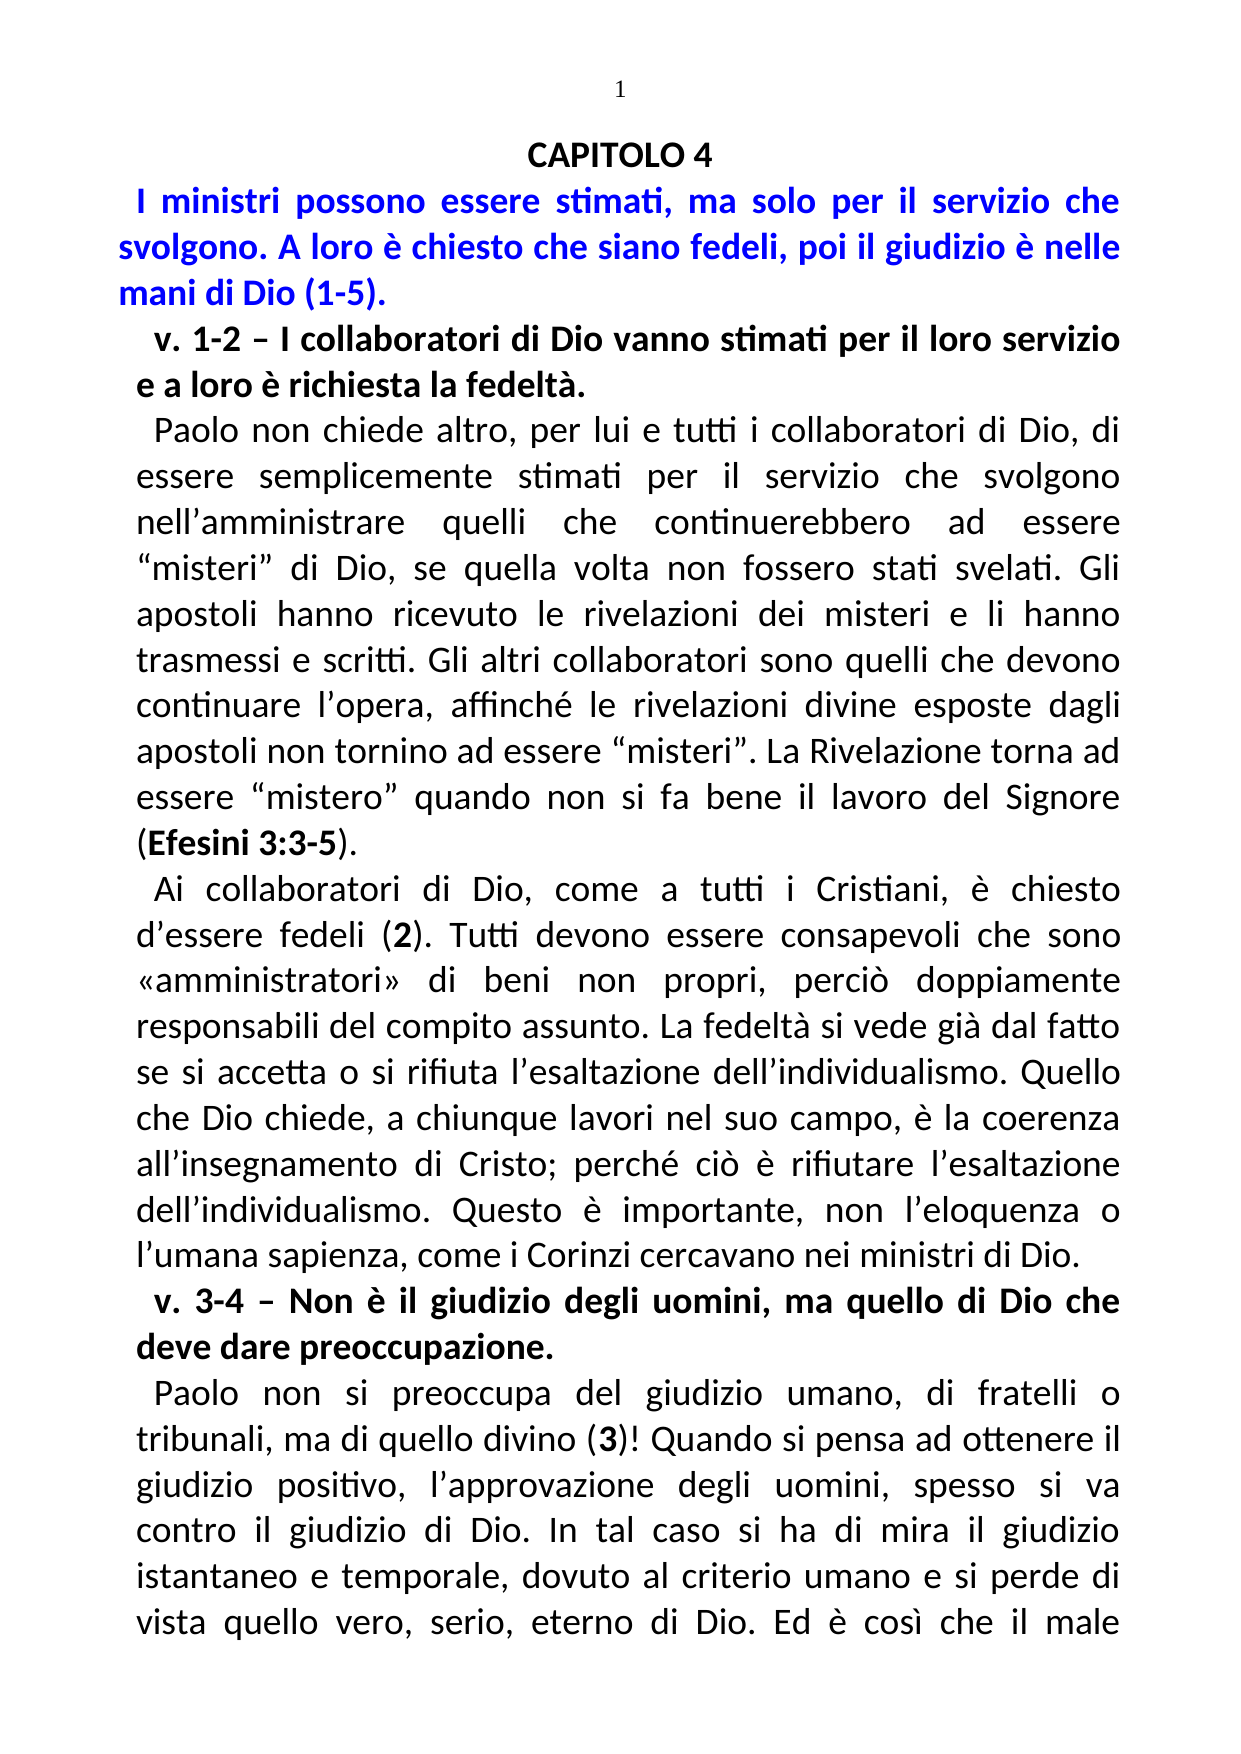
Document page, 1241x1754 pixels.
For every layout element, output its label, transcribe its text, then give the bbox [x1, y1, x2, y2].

text Paolo non chiede altro, per lui e tutti i collaboratori di Dio, di essere semplicemente stimati per il servizio che svolgono nell’amministrare quelli che continuerebbero ad essere “misteri” di Dio, se quella volta non fossero stati svelati. Gli apostoli hanno ricevuto le rivelazioni dei misteri e li hanno trasmessi e scritti. Gli altri collaboratori sono quelli che devono continuare l’opera, affinché le rivelazioni divine esposte dagli apostoli non tornino ad essere “misteri”. La Rivelazione torna ad essere “mistero” quando non si fa bene il lavoro del Signore (Efesini 3:3-5). [136, 406, 1122, 865]
text v. 1-2 – I collaboratori di Dio vanno stimati per il loro servizio e a loro è richiesta la fedeltà. [136, 315, 1122, 406]
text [136, 1369, 1122, 1644]
text v. 3-4 – Non è il giudizio degli uomini, ma quello di Dio che deve dare preoccupazione. [136, 1277, 1122, 1369]
text Ai collaboratori di Dio, come a tutti i Cristiani, è chiesto d’essere fedeli (2). Tutti devono essere consapevoli che sono «amministratori» di beni non propri, perciò doppiamente responsabili del compito assunto. La fedeltà si vede già dal fatto se si accetta o si rifiuta l’esaltazione dell’individualismo. Quello che Dio chiede, a chiunque lavori nel suo campo, è la coerenza all’insegnamento di Cristo; perché ciò è rifiutare l’esaltazione dell’individualismo. Questo è importante, non l’eloquenza o l’umana sapienza, come i Corinzi cercavano nei ministri di Dio. [136, 865, 1122, 1277]
text CAPITOLO 4 [118, 131, 1122, 177]
text I ministri possono essere stimati, ma solo per il servizio che svolgono. A loro è chiesto che siano fedeli, poi il giudizio è nelle mani di Dio (1-5). [118, 177, 1122, 315]
